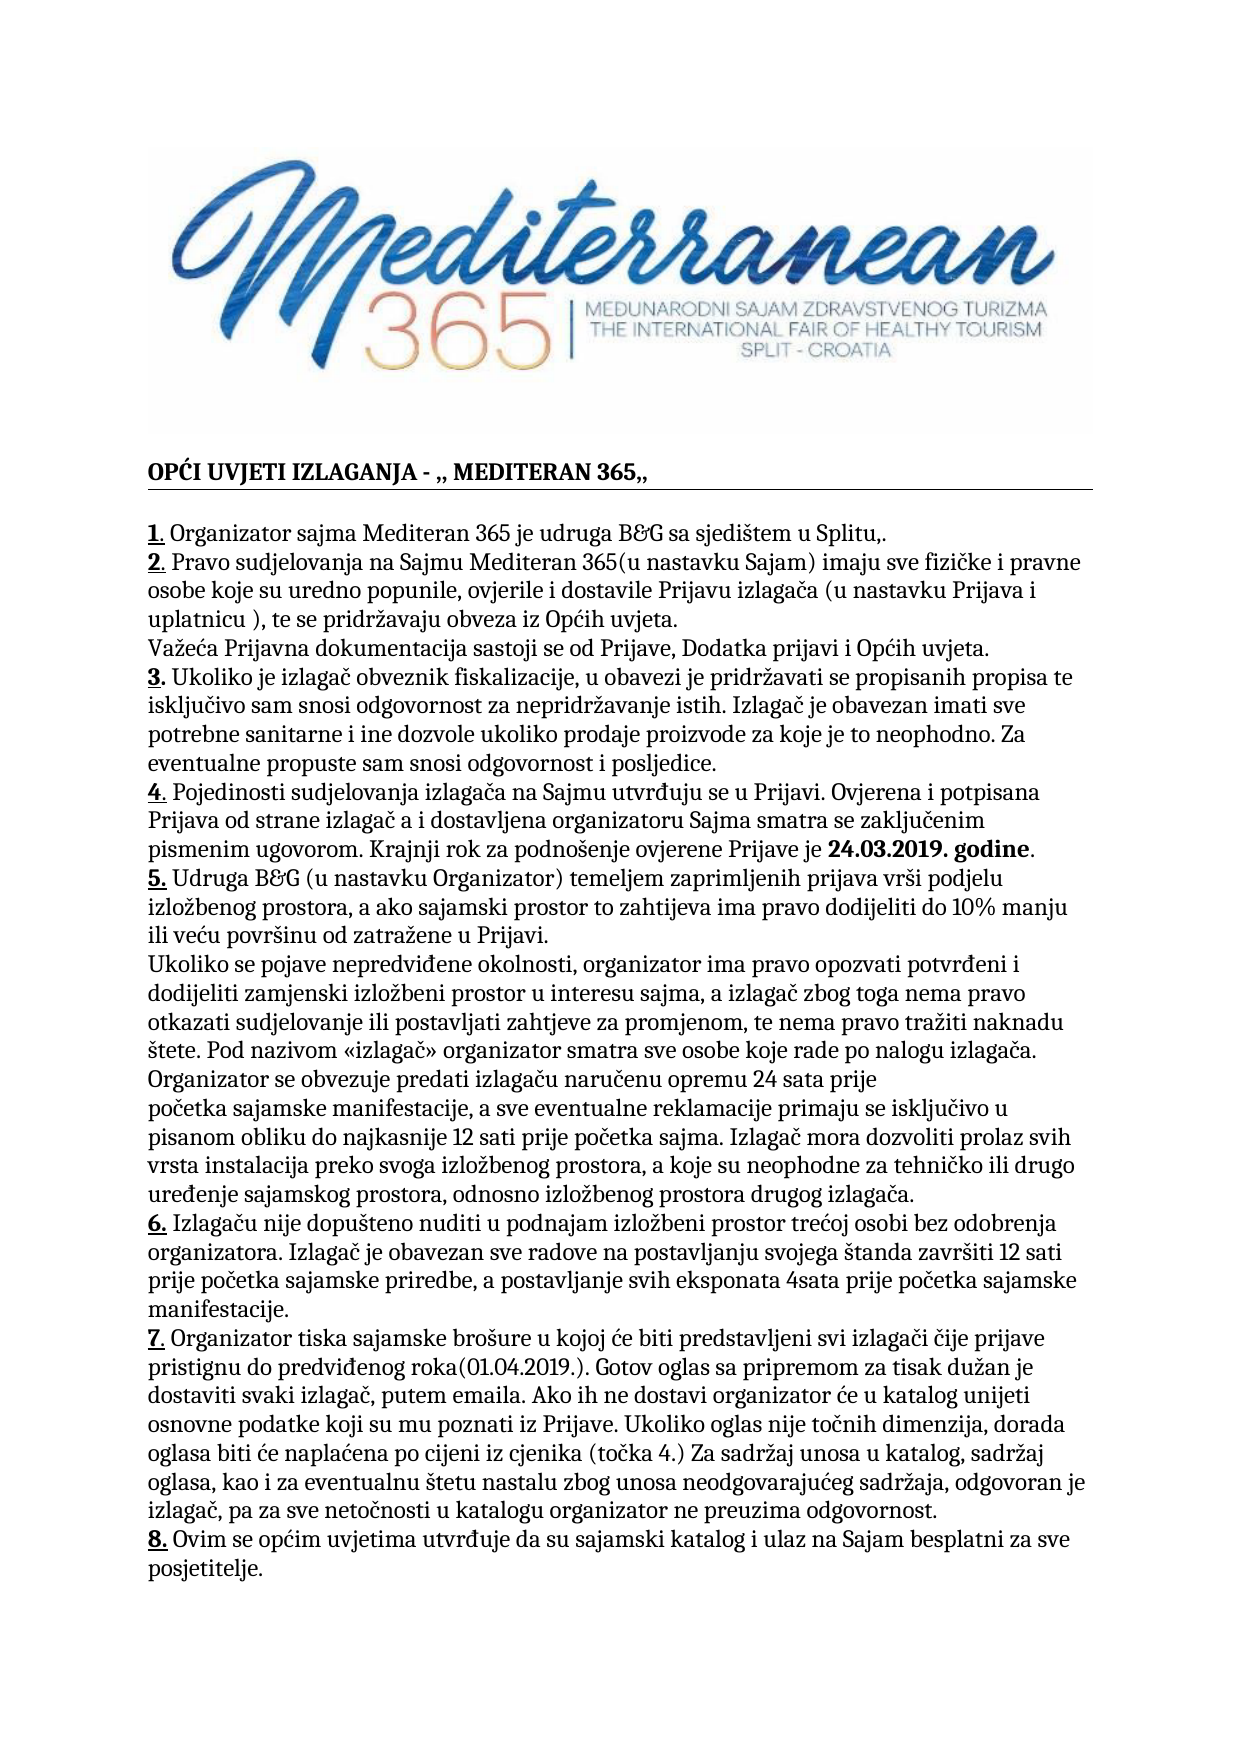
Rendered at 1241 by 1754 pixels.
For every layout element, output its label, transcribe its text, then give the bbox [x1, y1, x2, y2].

text 7. Organizator tiska sajamske brošure u kojoj će biti predstavljeni svi izlagači čije prijave [148, 1324, 1093, 1352]
text 6. Izlagaču nije dopušteno nuditi u podnajam izložbeni prostor trećoj osobi bez odobrenja organizatora. Izlagač je obavezan sve radove na postavljanju svojega štanda završiti 12 sati prije početka sajamske priredbe, a postavljanje svih eksponata 4sata prije početka sajamske manifestacije. [148, 1209, 1093, 1324]
text Ukoliko se pojave nepredviđene okolnosti, organizator ima pravo opozvati potvrđeni i dodijeliti zamjenski izložbeni prostor u interesu sajma, a izlagač zbog toga nema pravo [148, 950, 1093, 1007]
text početka sajamske manifestacije, a sve eventualne reklamacije primaju se isključivo u [148, 1094, 1093, 1122]
text 1. Organizator sajma Mediteran 365 je udruga B&G sa sjedištem u Splitu,. [148, 519, 1093, 547]
text Važeća Prijavna dokumentacija sastoji se od Prijave, Dodatka prijavi i Općih uvjeta. [148, 634, 1093, 662]
text pisanom obliku do najkasnije 12 sati prije početka sajma. Izlagač mora dozvoliti prolaz svih vrsta instalacija preko svoga izložbenog prostora, a koje su neophodne za tehničko ili drugo uređenje sajamskog prostora, odnosno izložbenog prostora drugog izlagača. [148, 1122, 1093, 1209]
text 3. Ukoliko je izlagač obveznik fiskalizacije, u obavezi je pridržavati se propisanih propisa te isključivo sam snosi odgovornost za nepridržavanje istih. Izlagač je obavezan imati sve potrebne sanitarne i ine dozvole ukoliko prodaje proizvode za koje je to neophodno. Za eventualne propuste sam snosi odgovornost i posljedice. [148, 662, 1093, 777]
text 4. Pojedinosti sudjelovanja izlagača na Sajmu utvrđuju se u Prijavi. Ovjerena i potpisana [148, 777, 1093, 806]
text Prijava od strane izlagač a i dostavljena organizatoru Sajma smatra se zaključenim pismenim ugovorom. Krajnji rok za podnošenje ovjerene Prijave je 24.03.2019. godine. [148, 806, 1093, 864]
text pristignu do predviđenog roka(01.04.2019.). Gotov oglas sa pripremom za tisak dužan je dostaviti svaki izlagač, putem emaila. Ako ih ne dostavi organizator će u katalog unijeti osnovne podatke koji su mu poznati iz Prijave. Ukoliko oglas nije točnih dimenzija, dorada oglasa biti će naplaćena po cijeni iz cjenika (točka 4.) Za sadržaj unosa u katalog, sadržaj oglasa, kao i za eventualnu štetu nastalu zbog unosa neodgovarajućeg sadržaja, odgovoran je izlagač, pa za sve netočnosti u katalogu organizator ne preuzima odgovornost. [148, 1352, 1093, 1525]
text 5. Udruga B&G (u nastavku Organizator) temeljem zaprimljenih prijava vrši podjelu [148, 864, 1093, 892]
text 8. Ovim se općim uvjetima utvrđuje da su sajamski katalog i ulaz na Sajam besplatni za sve posjetitelje. [148, 1525, 1093, 1582]
text 2. Pravo sudjelovanja na Sajmu Mediteran 365(u nastavku Sajam) imaju sve fizičke i pravne osobe koje su uredno popunile, ovjerile i dostavile Prijavu izlagača (u nastavku Prijava i uplatnicu ), te se pridržavaju obveza iz Općih uvjeta. [148, 547, 1093, 634]
text OPĆI UVJETI IZLAGANJA - ,, MEDITERAN 365,, [148, 458, 1093, 489]
text izložbenog prostora, a ako sajamski prostor to zahtijeva ima pravo dodijeliti do 10% manju ili veću površinu od zatražene u Prijavi. [148, 892, 1093, 950]
text otkazati sudjelovanje ili postavljati zahtjeve za promjenom, te nema pravo tražiti naknadu štete. Pod nazivom «izlagač» organizator smatra sve osobe koje rade po nalogu izlagača. Organizator se obvezuje predati izlagaču naručenu opremu 24 sata prije [148, 1007, 1093, 1094]
